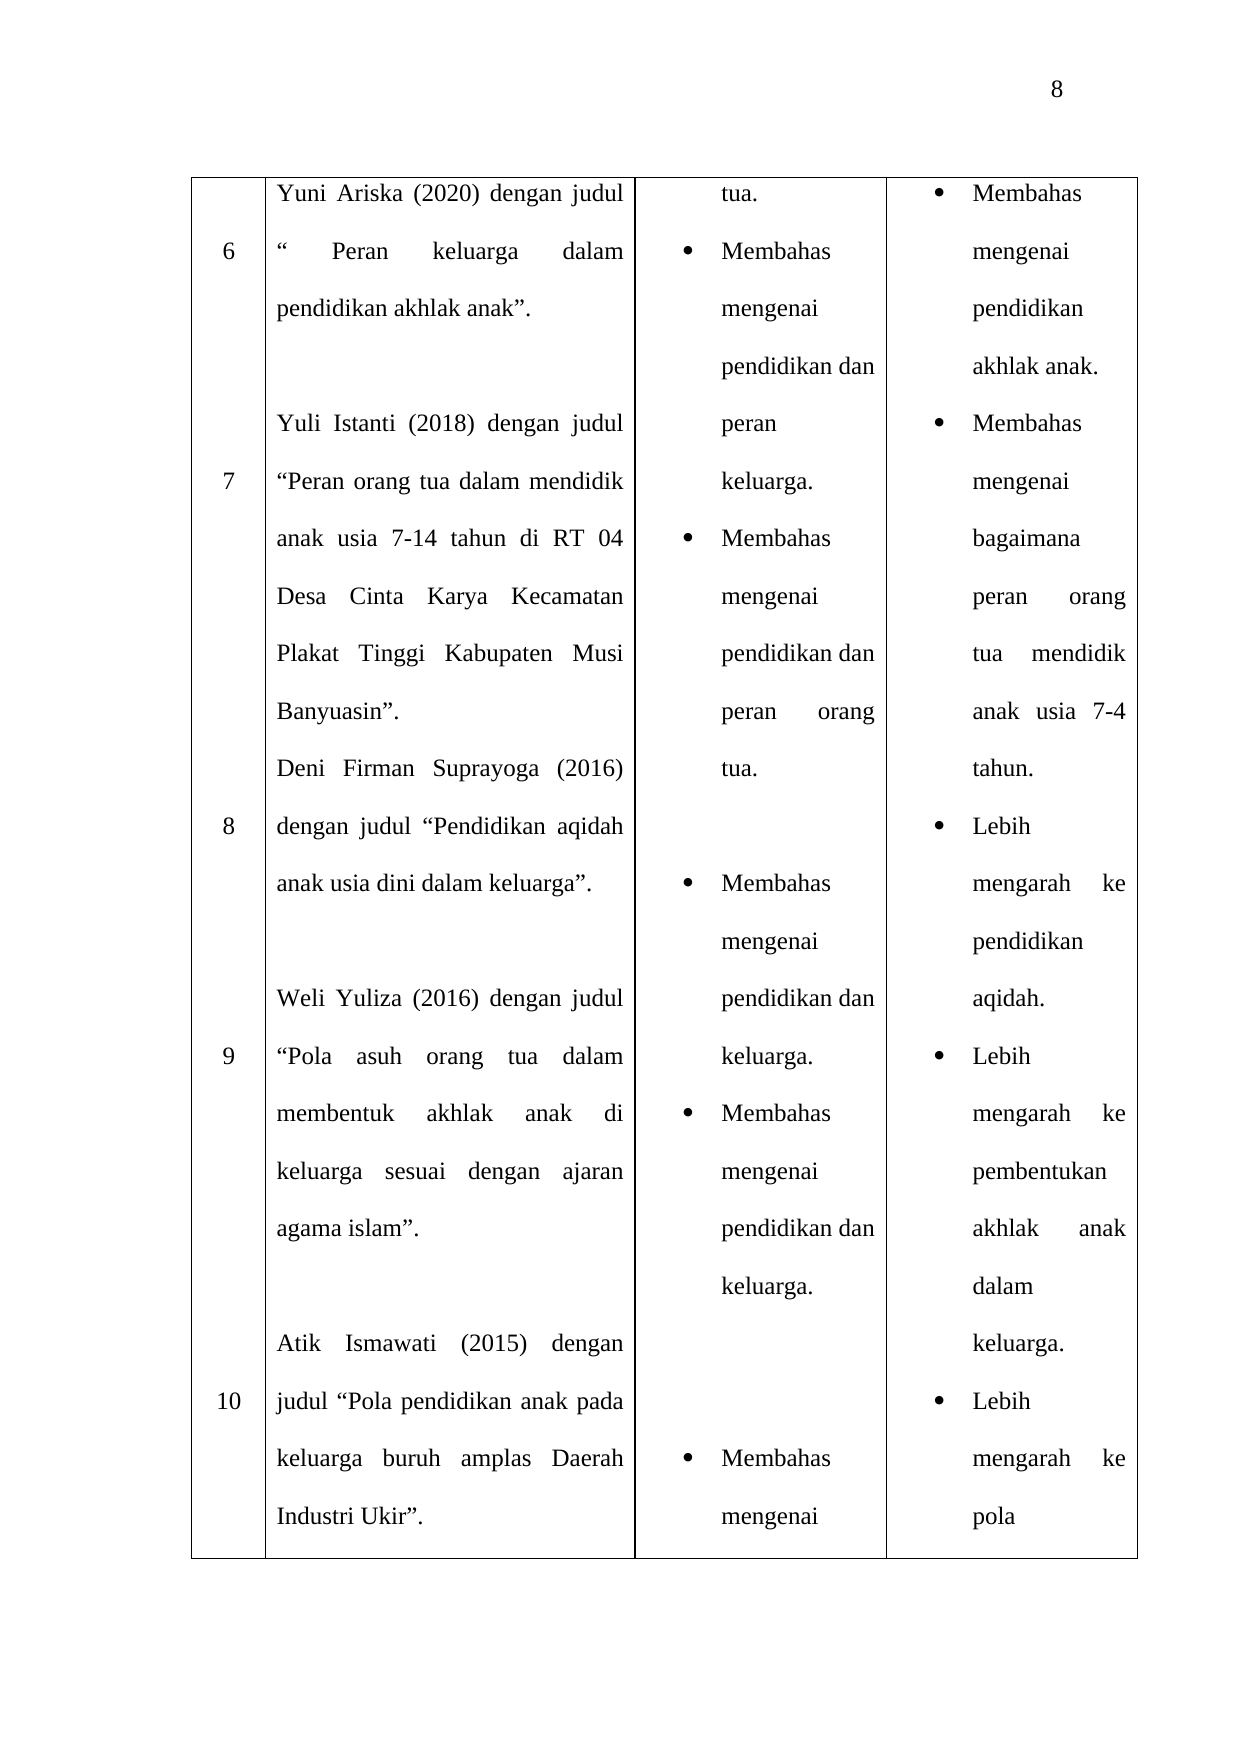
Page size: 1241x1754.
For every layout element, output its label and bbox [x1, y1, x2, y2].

table_cell [266, 178, 634, 1558]
table_cell [887, 178, 1137, 1558]
table_cell [636, 178, 886, 1558]
table_cell [192, 178, 265, 1558]
